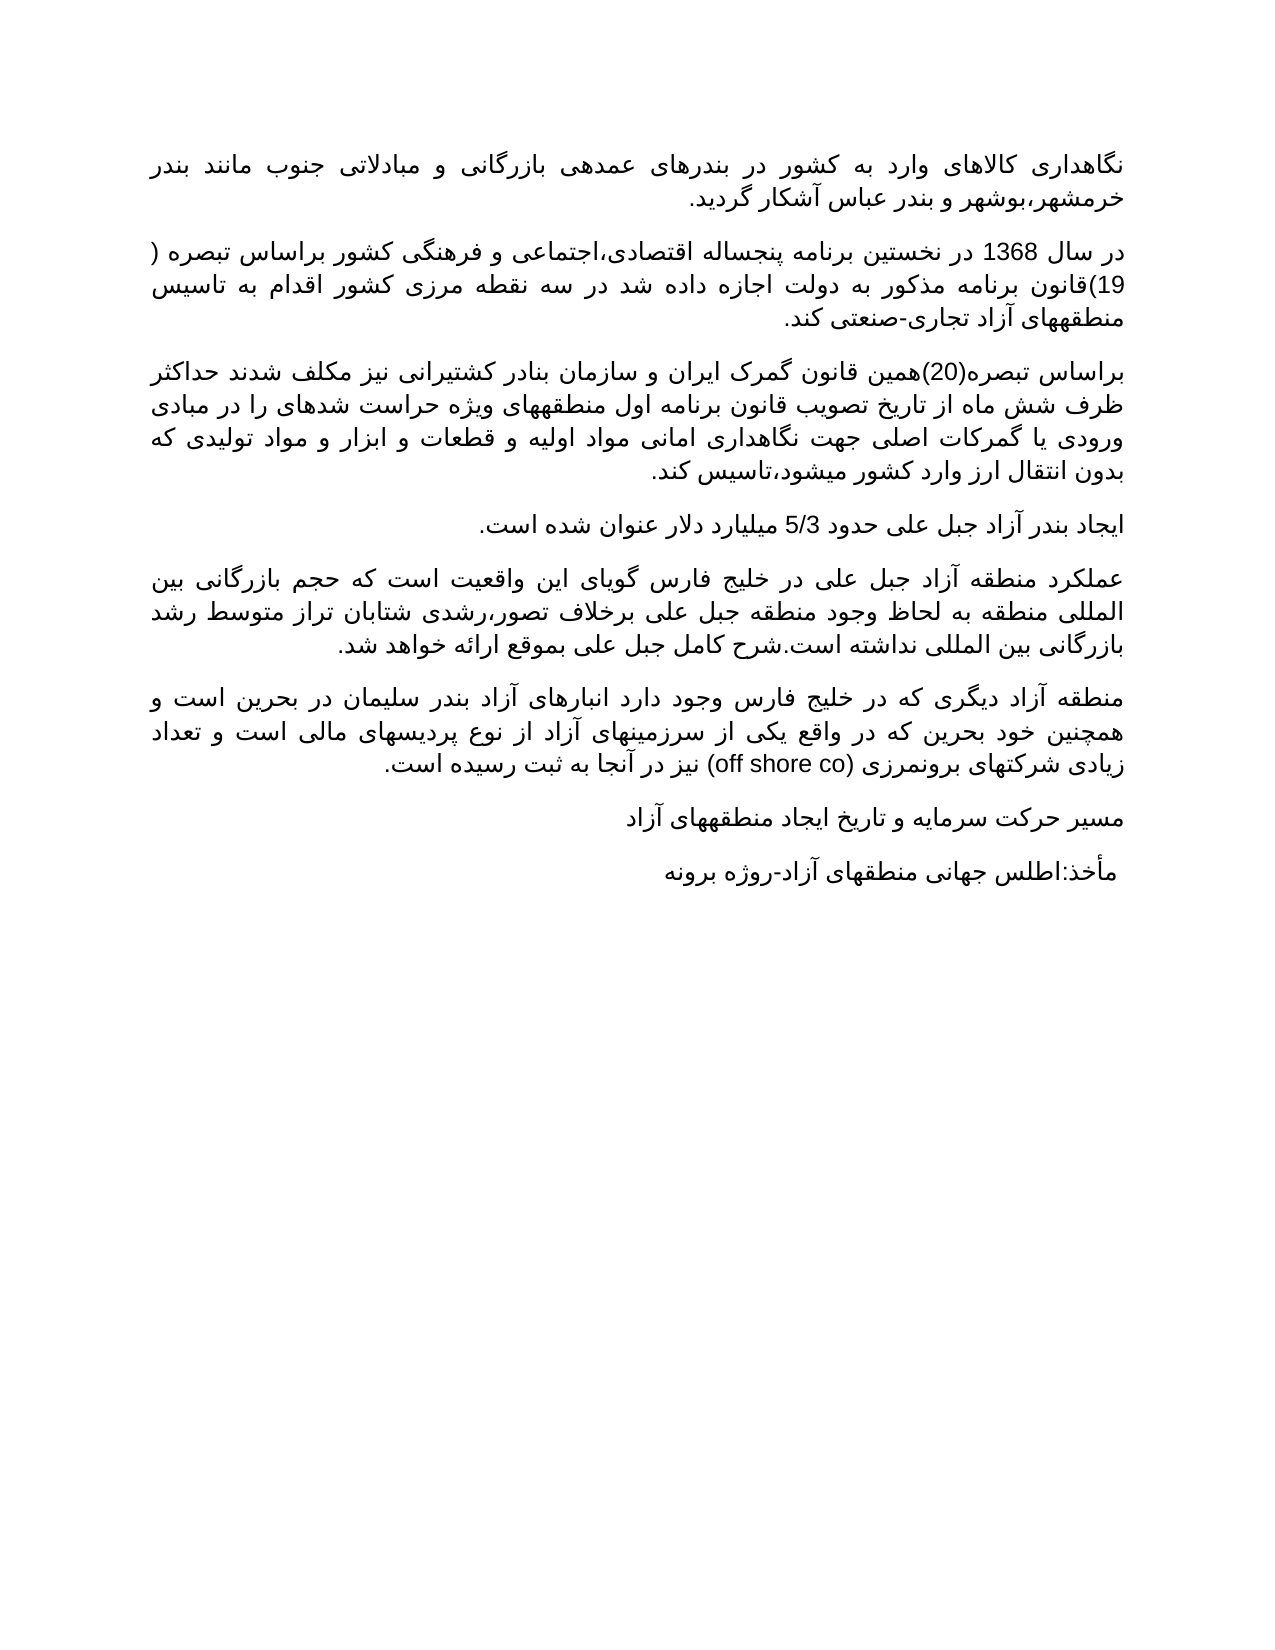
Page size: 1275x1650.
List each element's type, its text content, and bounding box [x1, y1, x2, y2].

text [150, 150, 1125, 212]
text مأخذ:اطلس جهانی منطقه‏ای آزاد-روژه برونه [150, 857, 1125, 886]
text ایجاد بندر آزاد جبل علی حدود 5/3 میلیارد دلار عنوان شده‏ است. [150, 510, 1125, 538]
text مسیر حرکت سرمایه و تاریخ ایجاد منطقه‏های آزاد [150, 803, 1125, 832]
text براساس تبصره(20)همین قانون گمرک ایران‏ و سازمان بنادر کشتیرانی نیز مکلف شدند حداکثر ظرف شش ماه از تاریخ تصویب قانون برنامه اول‏ منطقه‏های ویژه حراست شده‏ای را در مبادی ورودی‏ یا گمرکات اصلی جهت نگاهداری امانی مواد اولیه و قطعات و ابزار و مواد تولیدی که بدون انتقال ارز وارد کشور می‏شود،تاسیس کند. [150, 357, 1125, 484]
text منطقه آزاد دیگری که در خلیج فارس وجود دارد انبارهای‏ آزاد بندر سلیمان در بحرین است و هم‏چنین خود بحرین که‏ در واقع یکی از سرزمین‏های آزاد از نوع پردیس‏های مالی‏ است و تعداد زیادی شرکت‏های برون‏مرزی (off shore co) نیز در آنجا به ثبت رسیده است. [150, 683, 1125, 778]
text عملکرد منطقه آزاد جبل علی در خلیج فارس گویای این‏ واقعیت است که حجم بازرگانی بین المللی منطقه به لحاظ وجود منطقه جبل علی برخلاف تصور،رشدی شتابان تراز متوسط رشد بازرگانی بین المللی نداشته است.شرح کامل‏ جبل علی بموقع ارائه خواهد شد. [150, 563, 1125, 658]
text در سال 1368 در نخستین برنامه پنجساله‏ اقتصادی،اجتماعی و فرهنگی کشور براساس تبصره‏ (19)قانون برنامه مذکور به دولت اجازه داده شد در سه نقطه مرزی کشور اقدام به تاسیس‏ منطقه‏های آزاد تجاری-صنعتی کند. [150, 237, 1125, 332]
